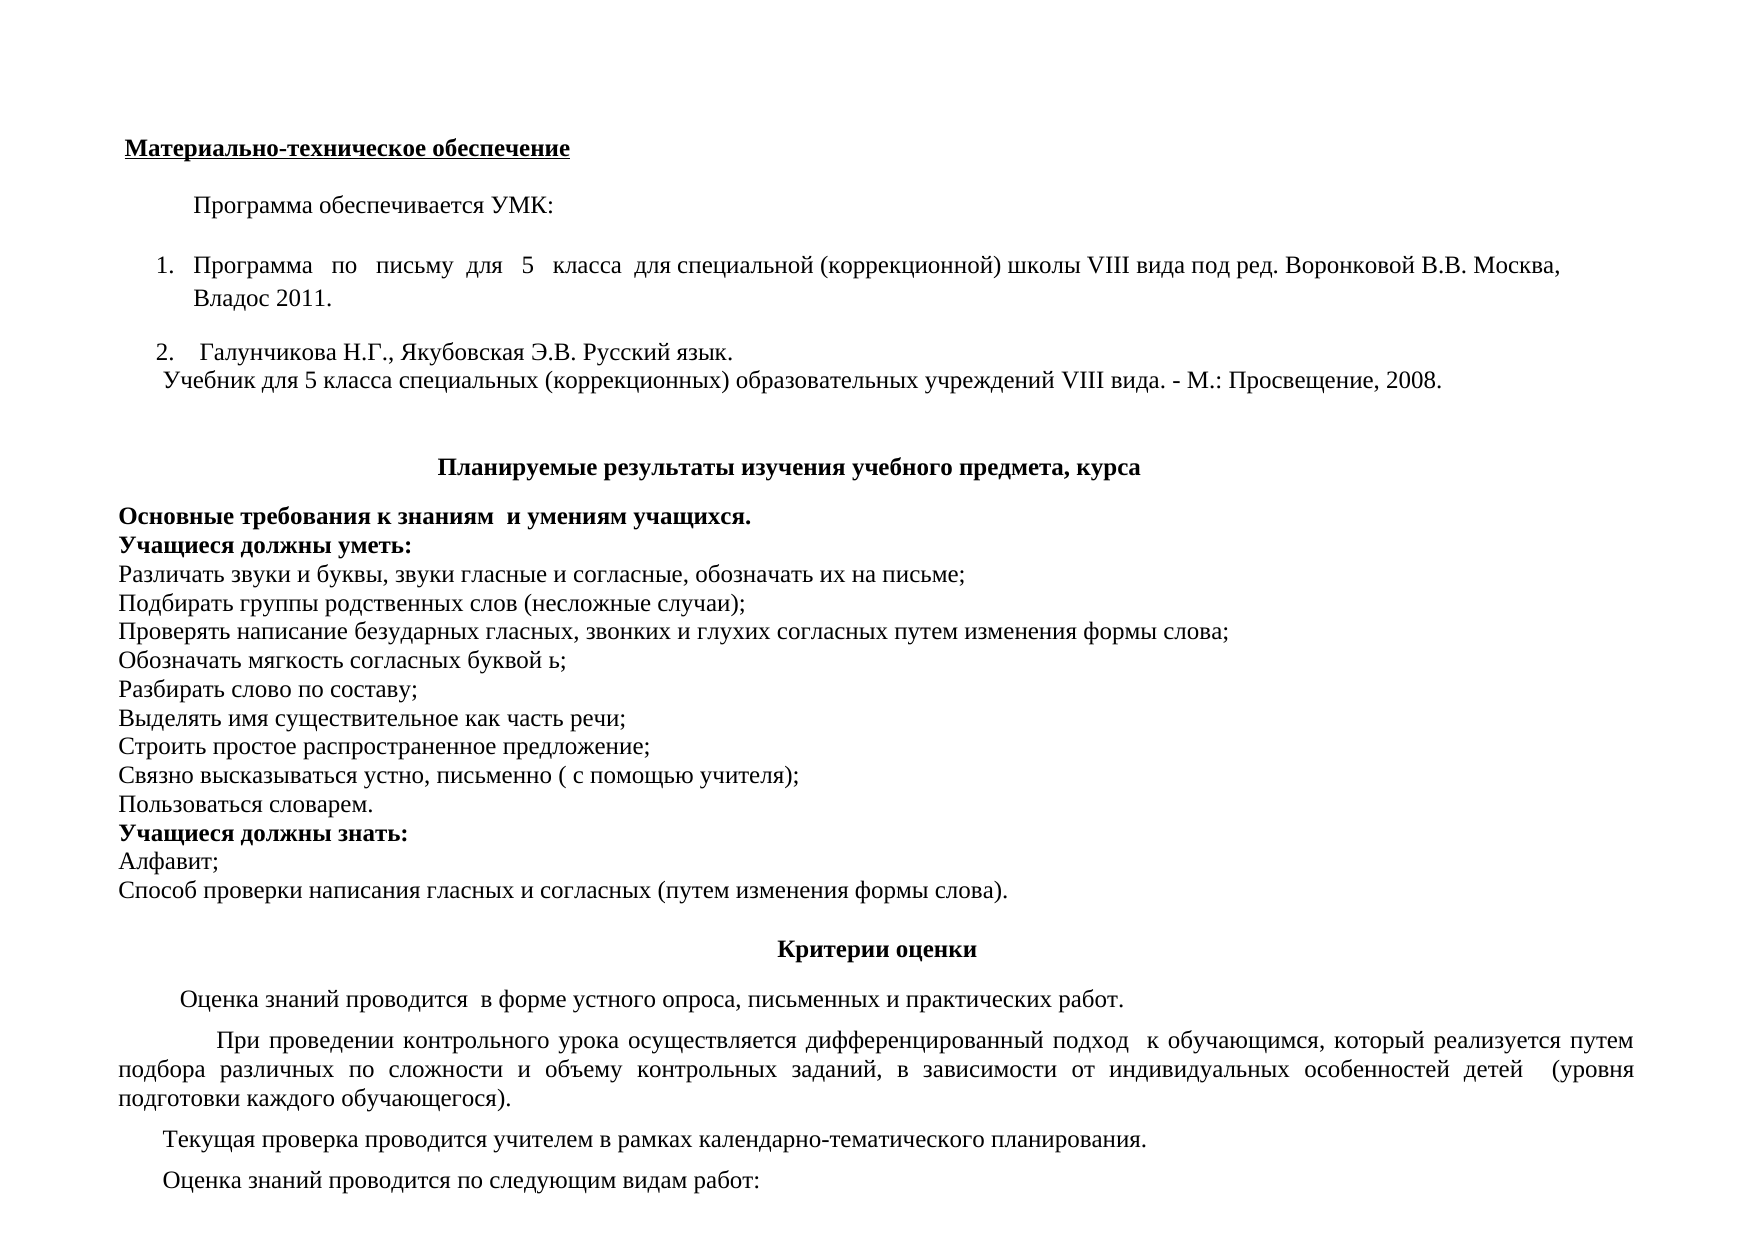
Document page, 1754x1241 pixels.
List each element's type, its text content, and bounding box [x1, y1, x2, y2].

text Учащиеся должны знать: [118, 818, 1636, 846]
text Подбирать группы родственных слов (несложные случаи); [118, 588, 1636, 616]
text Способ проверки написания гласных и согласных (путем изменения формы слова). [118, 875, 1636, 904]
text Критерии оценки [118, 934, 1636, 963]
list Галунчикова Н.Г., Якубовская Э.В. Русский язык. [156, 337, 1636, 366]
text Материально-техническое обеспечение [118, 133, 1636, 162]
text Алфавит; [118, 846, 1636, 875]
text Разбирать слово по составу; [118, 674, 1636, 703]
list Программа по письму для 5 класса для специальной (коррекционной) школы VIII вида под ред. Воронковой В.В. Москва, Владос 2011. [156, 250, 1636, 312]
text Связно высказываться устно, письменно ( с помощью учителя); [118, 760, 1636, 789]
text Пользоваться словарем. [118, 789, 1636, 818]
text Строить простое распространенное предложение; [118, 731, 1636, 760]
text Учебник для 5 класса специальных (коррекционных) образовательных учреждений VIII вида. - М.: Просвещение, 2008. [118, 366, 1636, 394]
text Оценка знаний проводится по следующим видам работ: [118, 1165, 1636, 1194]
text Программа обеспечивается УМК: [193, 191, 1636, 219]
text Текущая проверка проводится учителем в рамках календарно-тематического планирования. [118, 1124, 1636, 1153]
text Основные требования к знаниям и умениям учащихся. [118, 501, 1636, 530]
text При проведении контрольного урока осуществляется дифференцированный подход к обучающимся, который реализуется путем подбора различных по сложности и объему контрольных заданий, в зависимости от индивидуальных особенностей детей (уровня подготовки каждого обучающегося). [118, 1025, 1636, 1111]
text Учащиеся должны уметь: [118, 530, 1636, 559]
text Обозначать мягкость согласных буквой ь; [118, 645, 1636, 674]
text Планируемые результаты изучения учебного предмета, курса [200, 452, 1636, 481]
text Различать звуки и буквы, звуки гласные и согласные, обозначать их на письме; [118, 559, 1636, 588]
text Выделять имя существительное как часть речи; [118, 703, 1636, 731]
text Оценка знаний проводится в форме устного опроса, письменных и практических работ. [118, 984, 1636, 1013]
text Проверять написание безударных гласных, звонких и глухих согласных путем изменения формы слова; [118, 616, 1636, 645]
